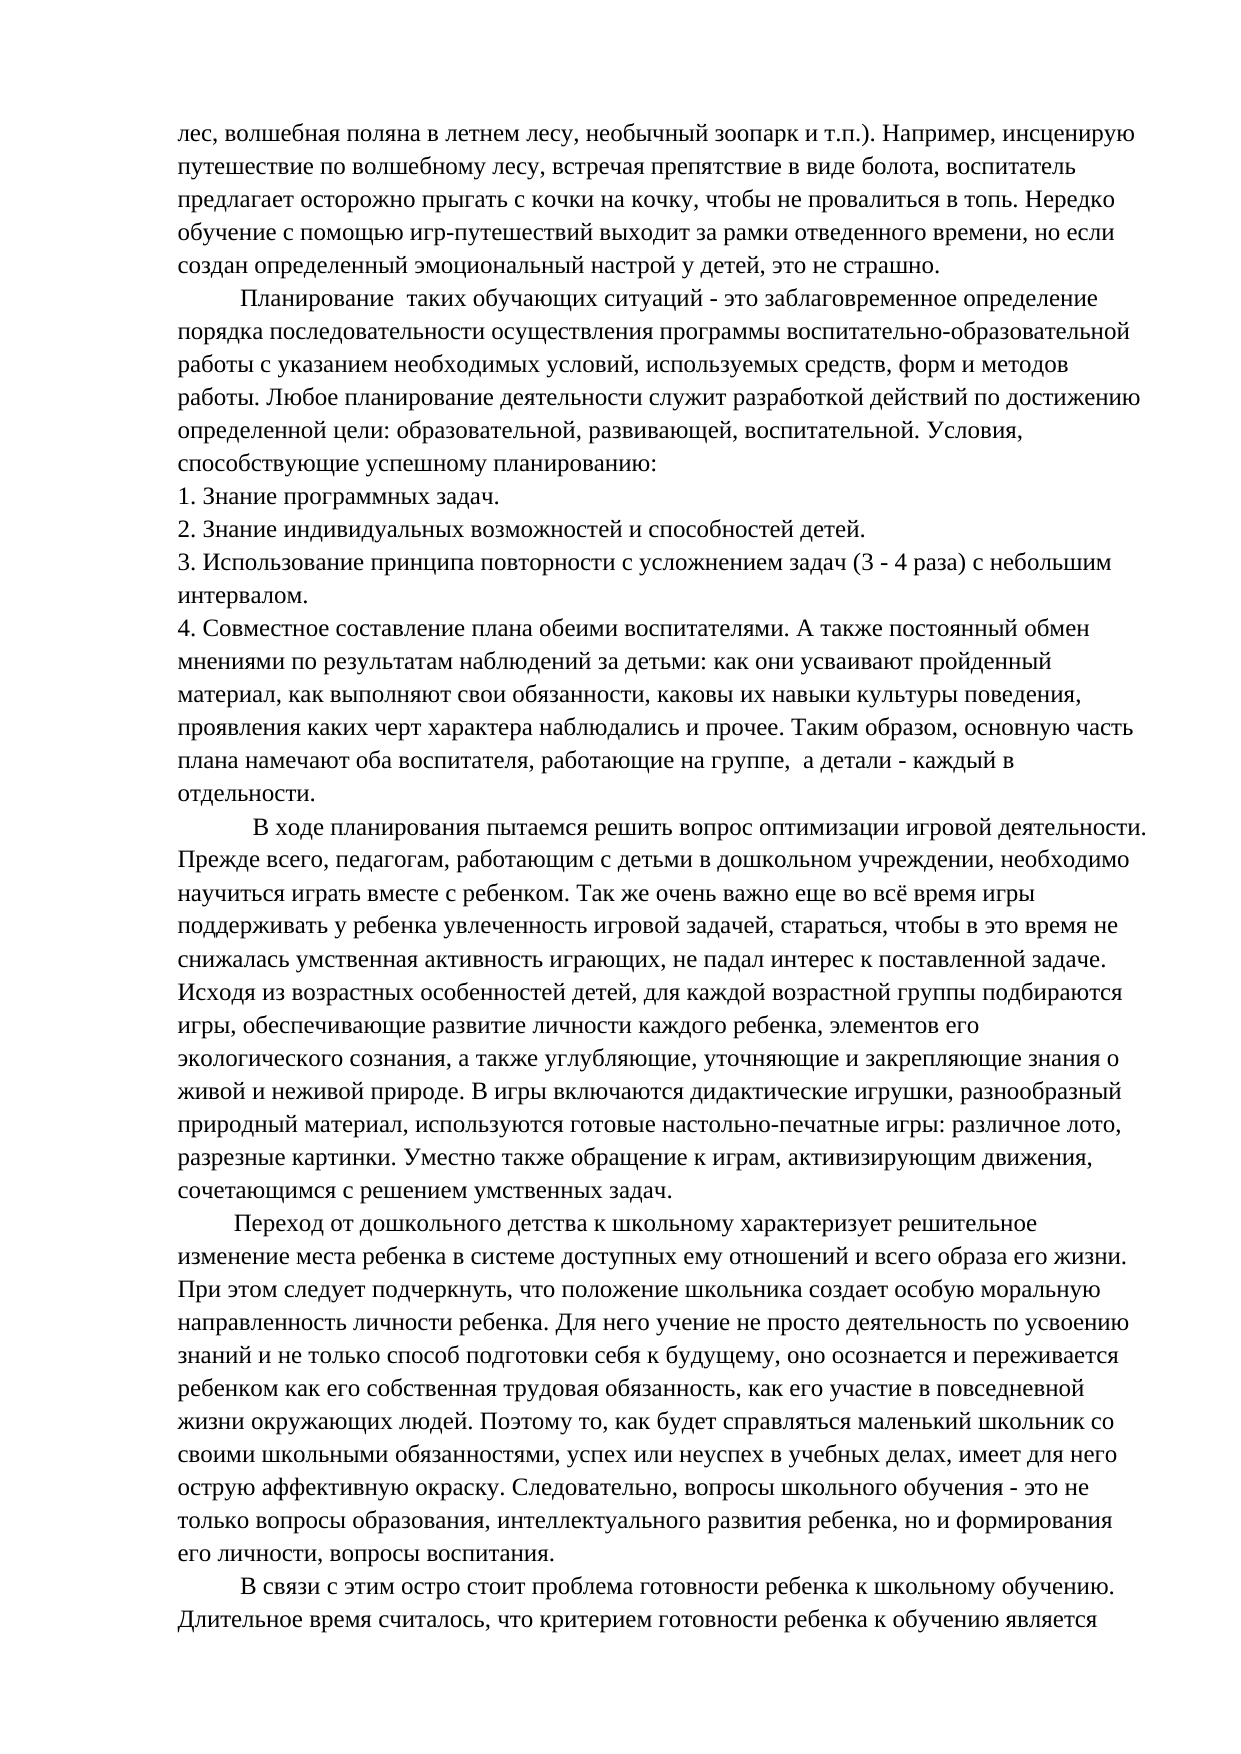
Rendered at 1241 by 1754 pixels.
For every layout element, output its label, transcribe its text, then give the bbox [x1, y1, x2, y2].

text Планирование таких обучающих ситуаций - это заблаговременное определение порядка последовательности осуществления программы воспитательно-образовательной работы с указанием необходимых условий, используемых средств, форм и методов работы. Любое планирование деятельности служит разработкой действий по достижению определенной цели: образовательной, развивающей, воспитательной. Условия, способствующие успешному планированию: [177, 283, 1152, 477]
text 4. Совместное составление плана обеими воспитателями. А также постоянный обмен мнениями по результатам наблюдений за детьми: как они усваивают пройденный материал, как выполняют свои обязанности, каковы их навыки культуры поведения, проявления каких черт характера наблюдались и прочее. Таким образом, основную часть плана намечают оба воспитателя, работающие на группе, а детали - каждый в отдельности. [177, 613, 1152, 807]
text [177, 118, 1152, 279]
text Переход от дошкольного детства к школьному характеризует решительное изменение места ребенка в системе доступных ему отношений и всего образа его жизни. При этом следует подчеркнуть, что положение школьника создает особую моральную направленность личности ребенка. Для него учение не просто деятельность по усвоению знаний и не только способ подготовки себя к будущему, оно осознается и переживается ребенком как его собственная трудовая обязанность, как его участие в повседневной жизни окружающих людей. Поэтому то, как будет справляться маленький школьник со своими школьными обязанностями, успех или неуспех в учебных делах, имеет для него острую аффективную окраску. Следовательно, вопросы школьного обучения - это не только вопросы образования, интеллектуального развития ребенка, но и формирования его личности, вопросы воспитания. [177, 1208, 1152, 1567]
text 3. Использование принципа повторности с усложнением задач (3 - 4 раза) с небольшим интервалом. [177, 547, 1152, 609]
text 2. Знание индивидуальных возможностей и способностей детей. [177, 514, 1152, 543]
text В ходе планирования пытаемся решить вопрос оптимизации игровой деятельности. Прежде всего, педагогам, работающим с детьми в дошкольном учреждении, необходимо научиться играть вместе с ребенком. Так же очень важно еще во всё время игры поддерживать у ребенка увлеченность игровой задачей, стараться, чтобы в это время не снижалась умственная активность играющих, не падал интерес к поставленной задаче. Исходя из возрастных особенностей детей, для каждой возрастной группы подбираются игры, обеспечивающие развитие личности каждого ребенка, элементов его [177, 812, 1152, 1038]
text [177, 1571, 1152, 1633]
text экологического сознания, а также углубляющие, уточняющие и закрепляющие знания о живой и неживой природе. В игры включаются дидактические игрушки, разнообразный природный материал, используются готовые настольно-печатные игры: различное лото, разрезные картинки. Уместно также обращение к играм, активизирующим движения, сочетающимся с решением умственных задач. [177, 1043, 1152, 1203]
text 1. Знание программных задач. [177, 481, 1152, 510]
